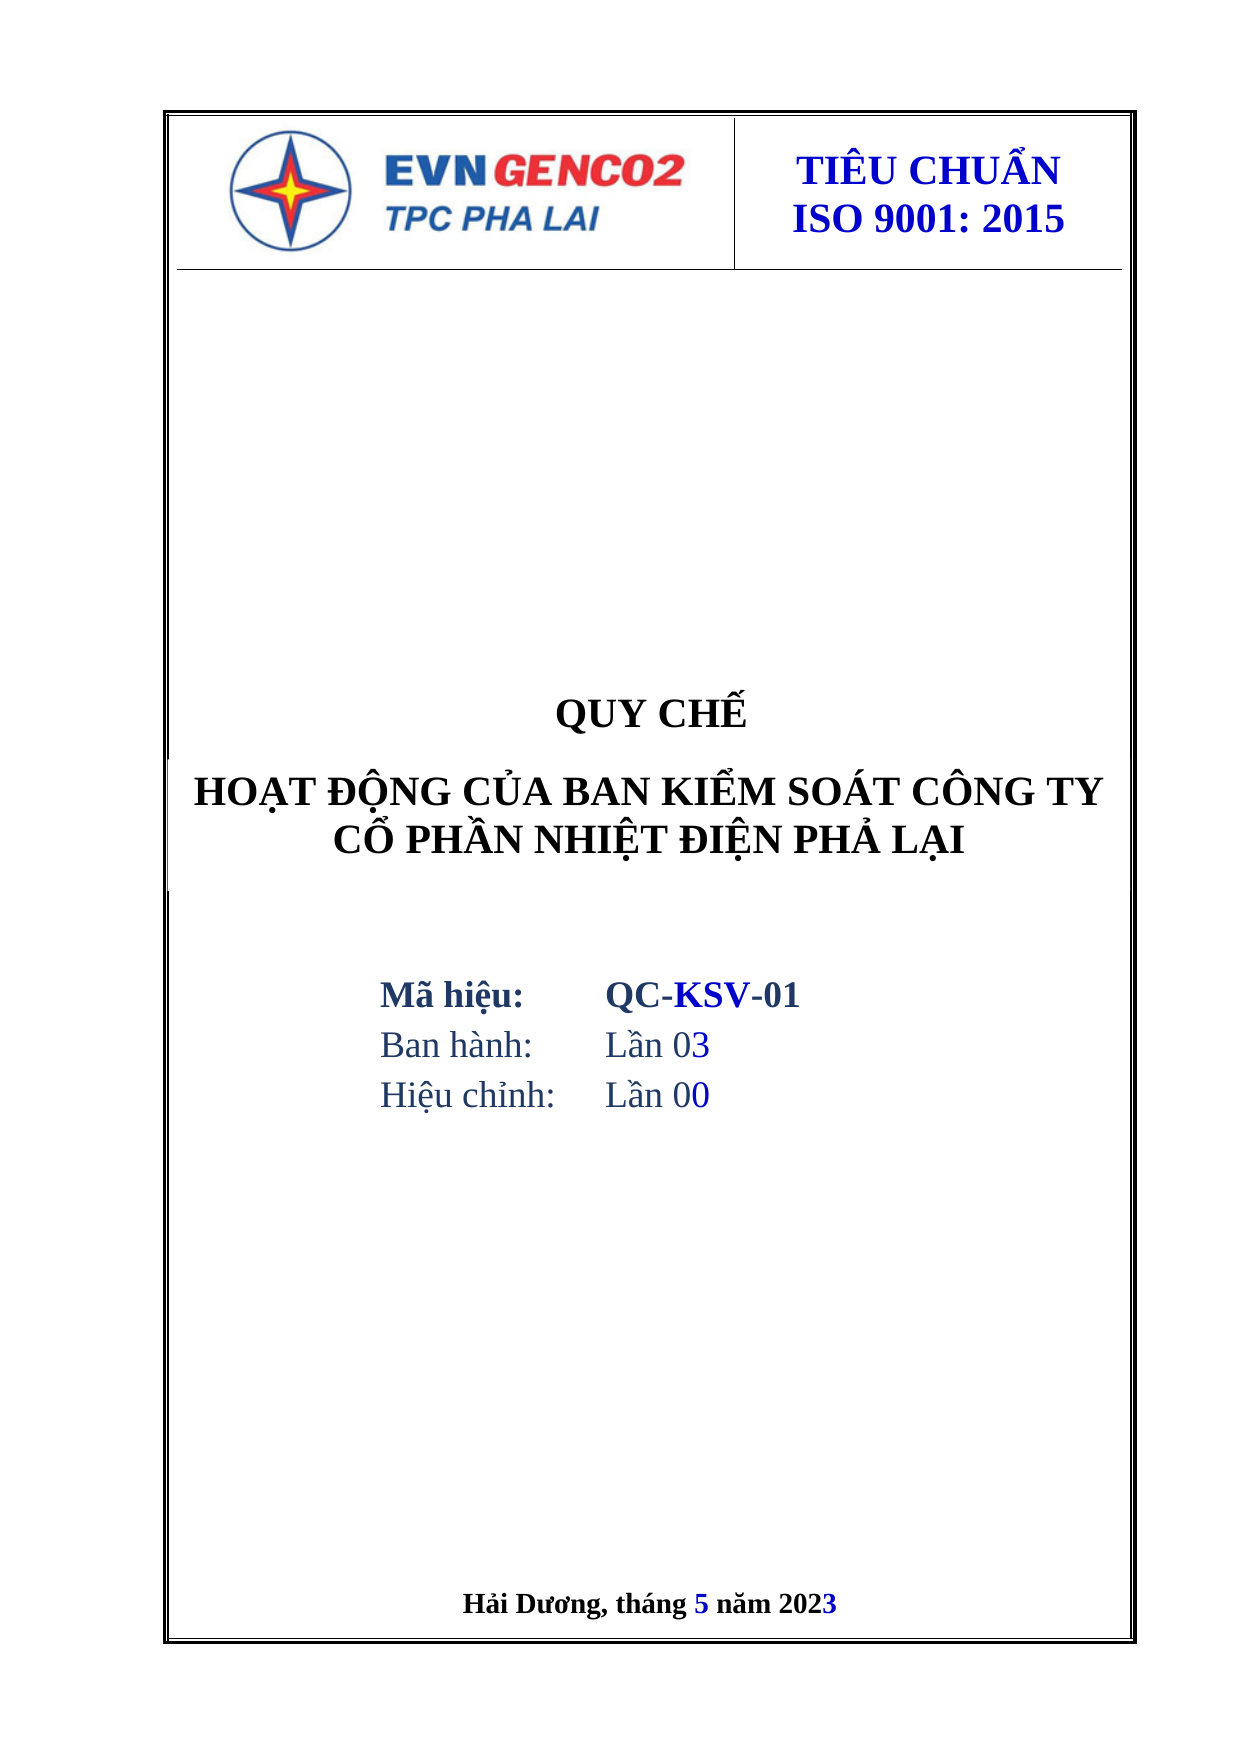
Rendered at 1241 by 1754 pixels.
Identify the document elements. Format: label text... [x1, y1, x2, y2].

table_header TIÊU CHUẨN ISO 9001: 2015 [735, 118, 1122, 269]
picture [188, 118, 724, 263]
text Hải Dương, tháng 5 năm 2023 [177, 1574, 1122, 1624]
table_header [177, 118, 734, 269]
